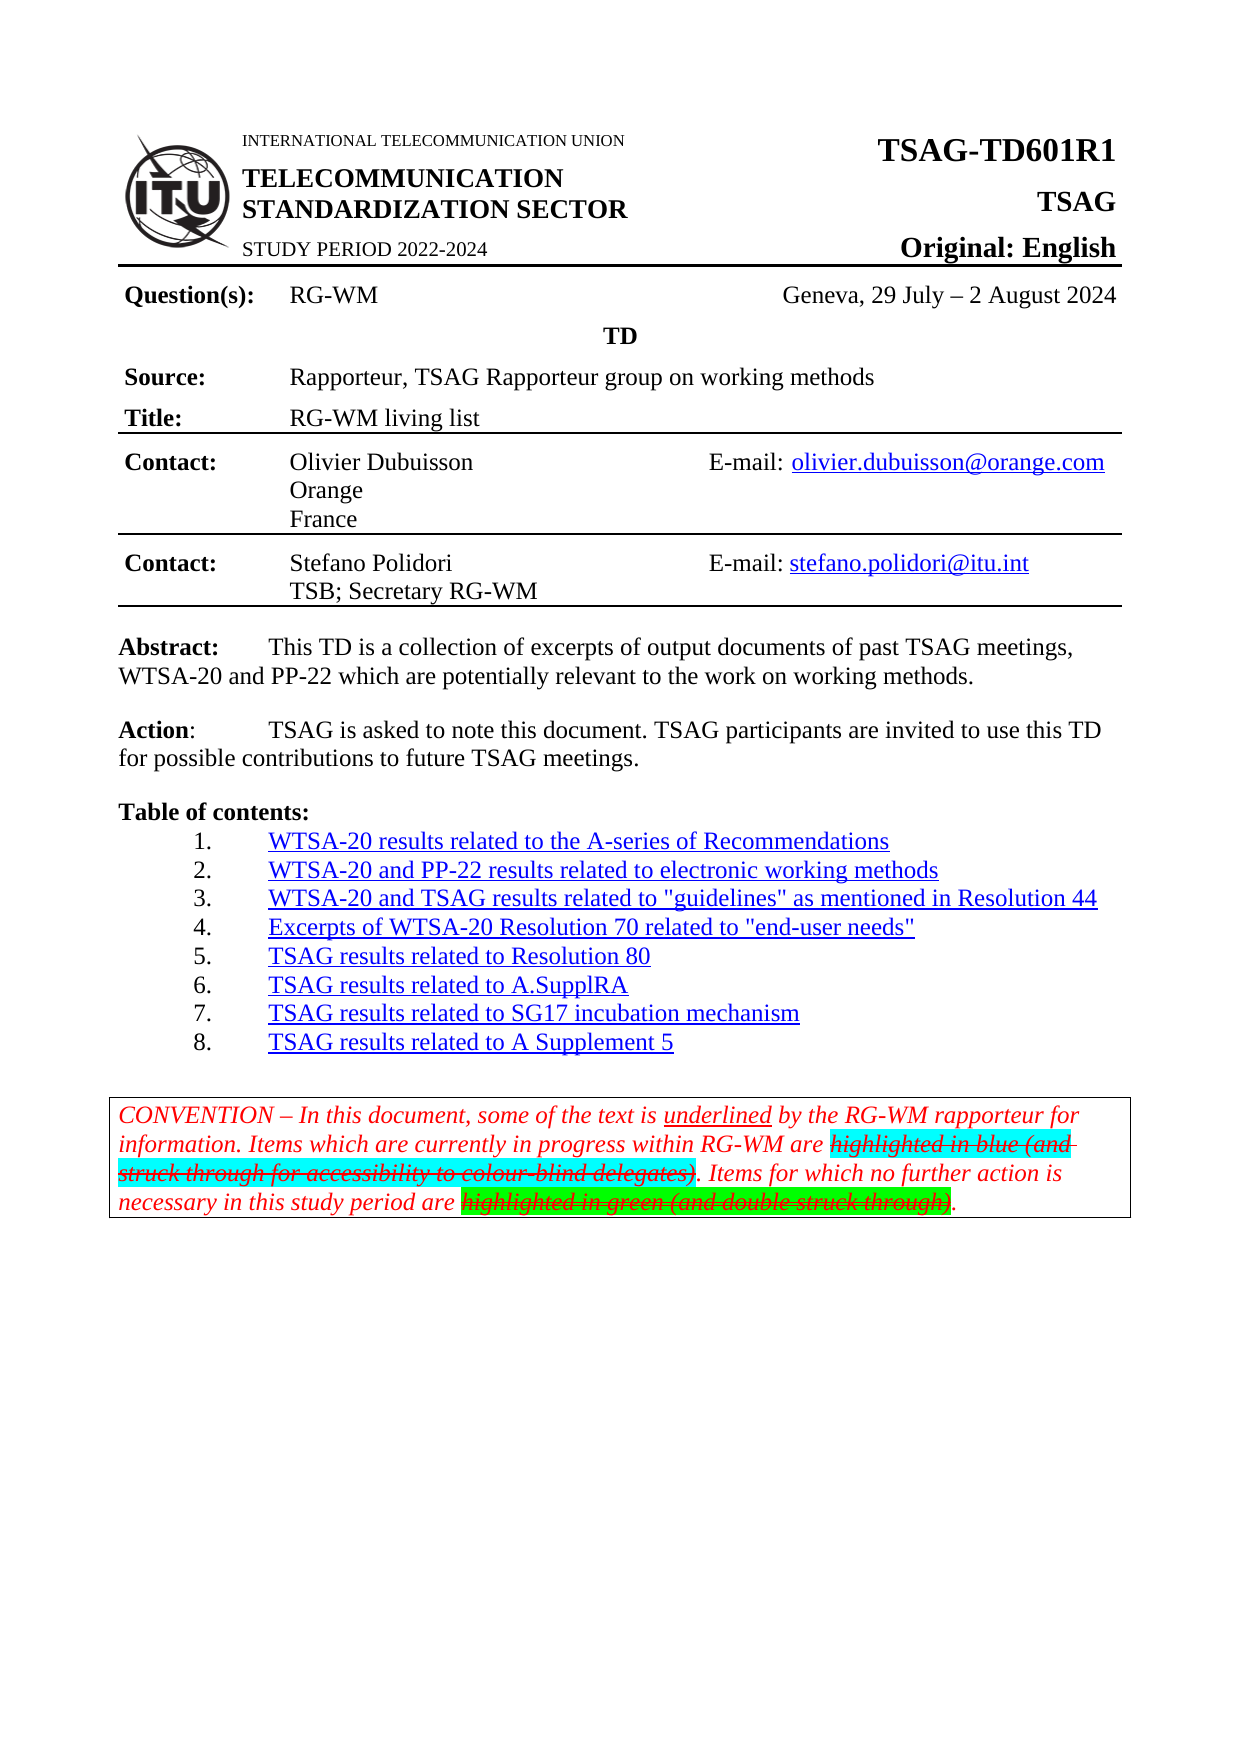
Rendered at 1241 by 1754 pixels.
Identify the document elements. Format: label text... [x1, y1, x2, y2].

text 5. TSAG results related to Resolution 80 [193, 941, 1122, 970]
text 6. TSAG results related to A.SupplRA [193, 970, 1122, 998]
table_cell Olivier Dubuisson Orange France [283, 434, 703, 533]
table_cell RG-WM [283, 267, 703, 308]
table_cell Source: [118, 350, 283, 391]
table_cell Rapporteur, TSAG Rapporteur group on working methods [283, 350, 1122, 391]
table_cell Contact: [118, 434, 283, 533]
text Table of contents: [118, 797, 1122, 826]
table_header TSAG-TD601R1 [703, 118, 1122, 169]
text Action: TSAG is asked to note this document. TSAG participants are invited to use this TD for possible contributions to future TSAG meetings. [118, 715, 1122, 772]
table_cell Geneva, 29 July – 2 August 2024 [703, 267, 1122, 308]
picture [124, 133, 231, 249]
table_cell TD [118, 309, 1122, 350]
table_header INTERNATIONAL TELECOMMUNICATION UNION TELECOMMUNICATION STANDARDIZATION SECTOR STUDY PERIOD 2022-2024 [236, 118, 703, 264]
text 3. WTSA-20 and TSAG results related to "guidelines" as mentioned in Resolution 44 [193, 883, 1122, 912]
table_cell E-mail: stefano.polidori@itu.int [703, 535, 1122, 605]
text CONVENTION – In this document, some of the text is underlined by the RG-WM rapporteur for information. Items which are currently in progress within RG-WM are highlighted in blue (and struck through for accessibility to colour-blind delegates). Items for which no further action is necessary in this study period are highlighted in green (and double struck through). [110, 1098, 1130, 1217]
table_cell Title: [118, 391, 283, 432]
text 2. WTSA-20 and PP-22 results related to electronic working methods [193, 855, 1122, 883]
text 7. TSAG results related to SG17 incubation mechanism [193, 998, 1122, 1027]
table_cell E-mail: olivier.dubuisson@orange.com [703, 434, 1122, 533]
table_header [118, 118, 236, 264]
table_cell Contact: [118, 535, 283, 605]
text Abstract: This TD is a collection of excerpts of output documents of past TSAG meetings, WTSA-20 and PP-22 which are potentially relevant to the work on working methods. [118, 632, 1122, 690]
table_cell Original: English [703, 218, 1122, 264]
table_cell Stefano Polidori TSB; Secretary RG-WM [283, 535, 703, 605]
table_cell RG-WM living list [283, 391, 1122, 432]
table_cell TSAG [703, 169, 1122, 218]
table_cell Question(s): [118, 267, 283, 308]
text 4. Excerpts of WTSA-20 Resolution 70 related to "end-user needs" [193, 912, 1122, 941]
text 8. TSAG results related to A Supplement 5 [193, 1027, 1122, 1056]
text 1. WTSA-20 results related to the A-series of Recommendations [193, 826, 1122, 855]
